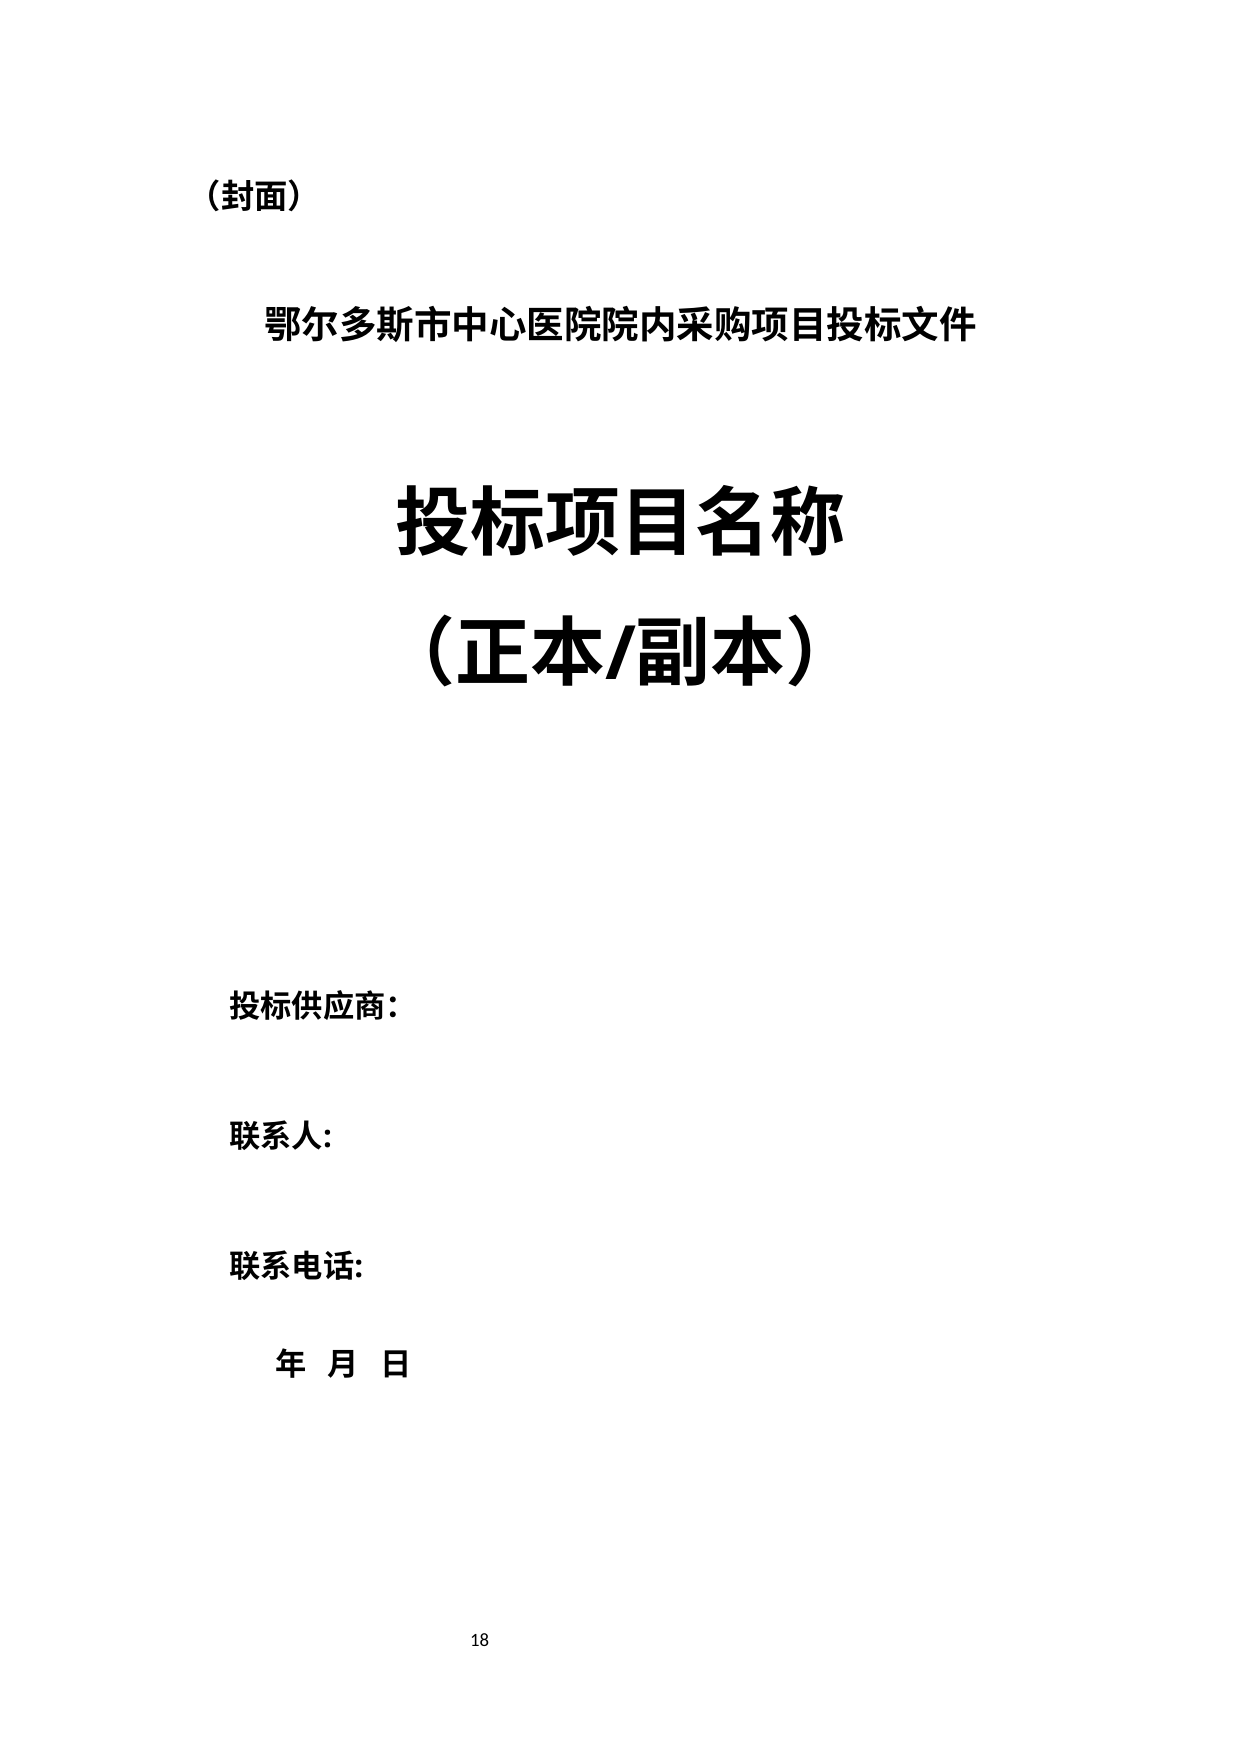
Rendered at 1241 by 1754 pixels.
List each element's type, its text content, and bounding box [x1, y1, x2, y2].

text 投标项目名称 [187, 452, 1053, 582]
text （正本/副本） [187, 582, 1053, 712]
subtitle （封面） [187, 162, 1053, 227]
text 投标供应商： [187, 972, 1053, 1037]
text 联系人: [187, 1102, 1053, 1167]
text 鄂尔多斯市中心医院院内采购项目投标文件 [187, 289, 1053, 354]
text 联系电话: [187, 1232, 1053, 1297]
text 年 月 日 [187, 1329, 1053, 1394]
